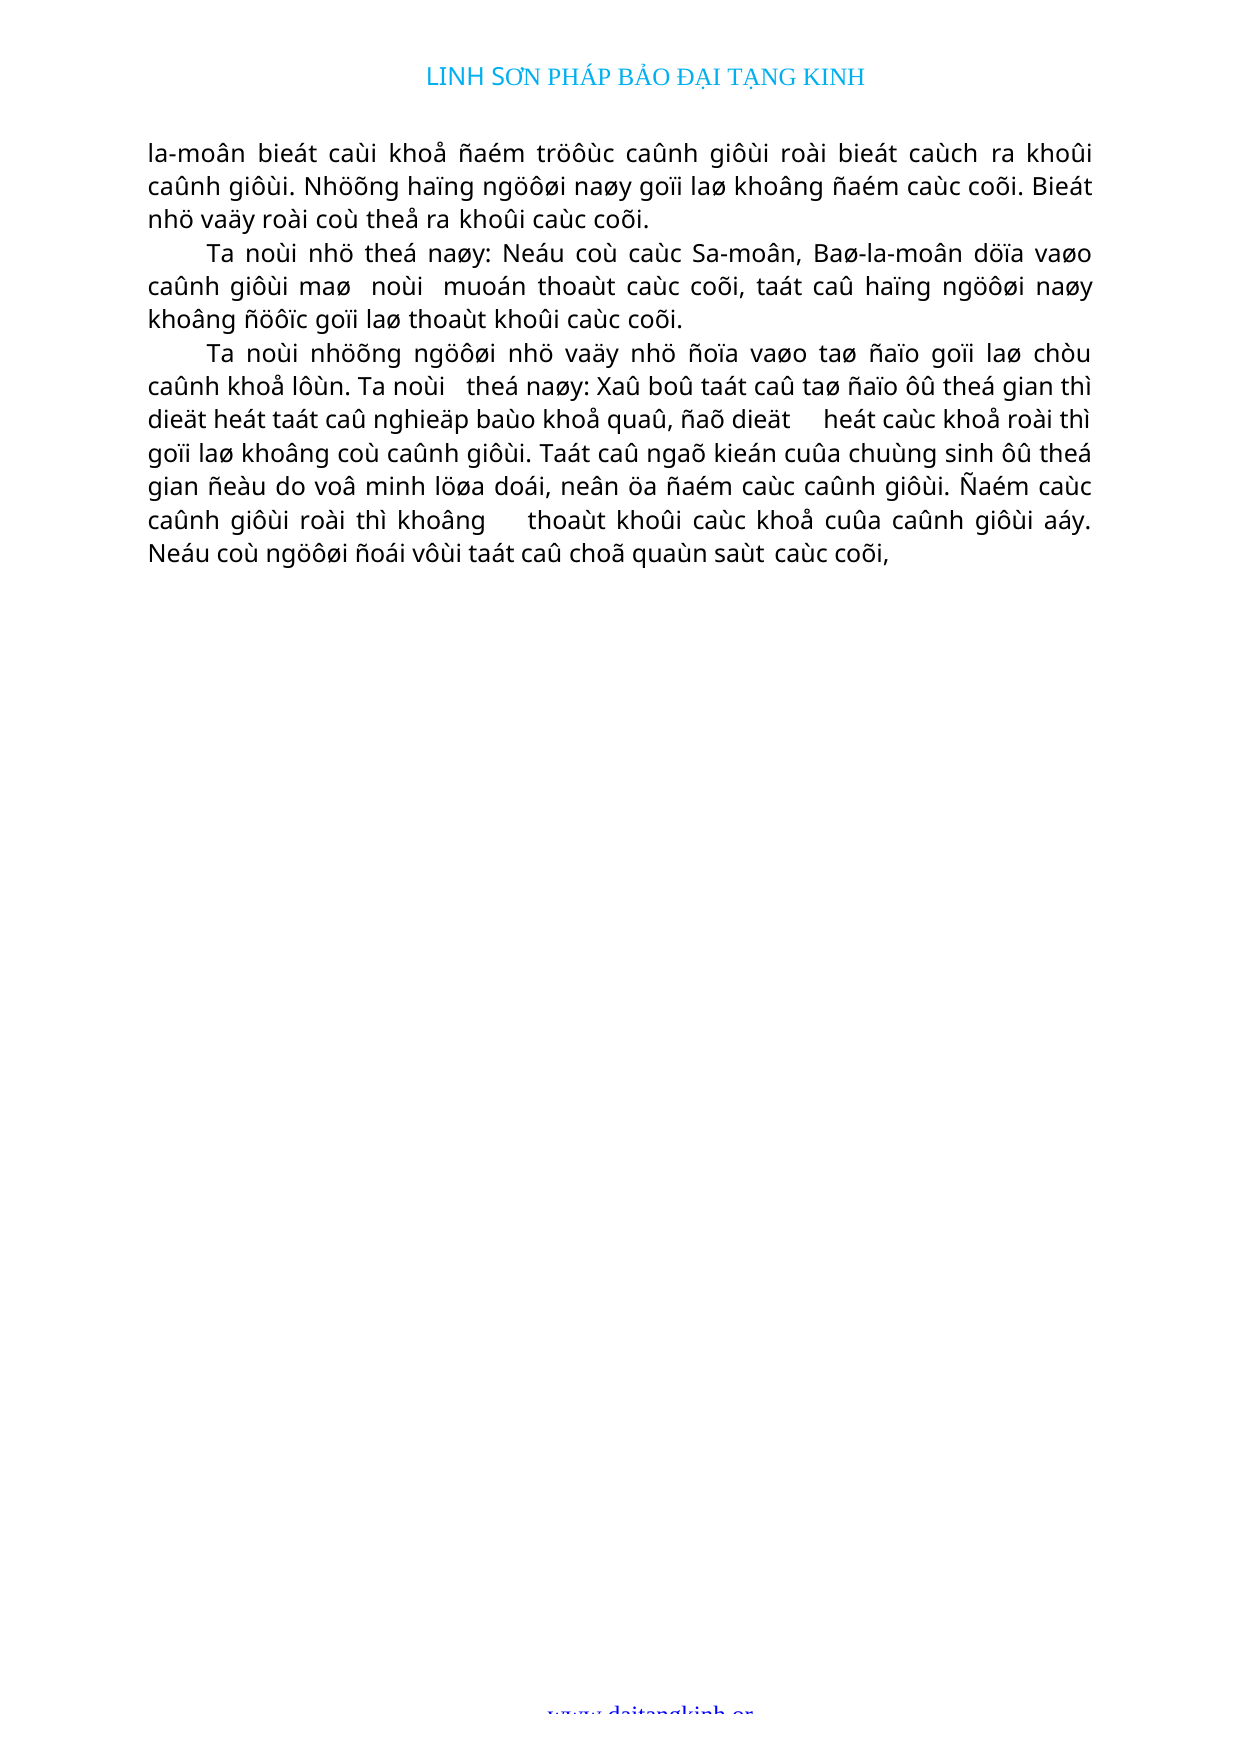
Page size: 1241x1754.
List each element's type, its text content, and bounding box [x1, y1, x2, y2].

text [147, 135, 1093, 236]
text Ta noùi nhöõng ngöôøi nhö vaäy nhö ñoïa vaøo taø ñaïo goïi laø chòu caûnh khoå lôùn. Ta noùi theá naøy: Xaû boû taát caû taø ñaïo ôû theá gian thì dieät heát taát caû nghieäp baùo khoå quaû, ñaõ dieät heát caùc khoå roài thì goïi laø khoâng coù caûnh giôùi. Taát caû ngaõ kieán cuûa chuùng sinh ôû theá gian ñeàu do voâ minh löøa doái, neân öa ñaém caùc caûnh giôùi. Ñaém caùc caûnh giôùi roài thì khoâng thoaùt khoûi caùc khoå cuûa caûnh giôùi aáy. Neáu coù ngöôøi ñoái vôùi taát caû choã quaùn saùt caùc coõi, [147, 336, 1093, 570]
text Ta noùi nhö theá naøy: Neáu coù caùc Sa-moân, Baø-la-moân döïa vaøo caûnh giôùi maø noùi muoán thoaùt caùc coõi, taát caû haïng ngöôøi naøy khoâng ñöôïc goïi laø thoaùt khoûi caùc coõi. [147, 236, 1093, 336]
